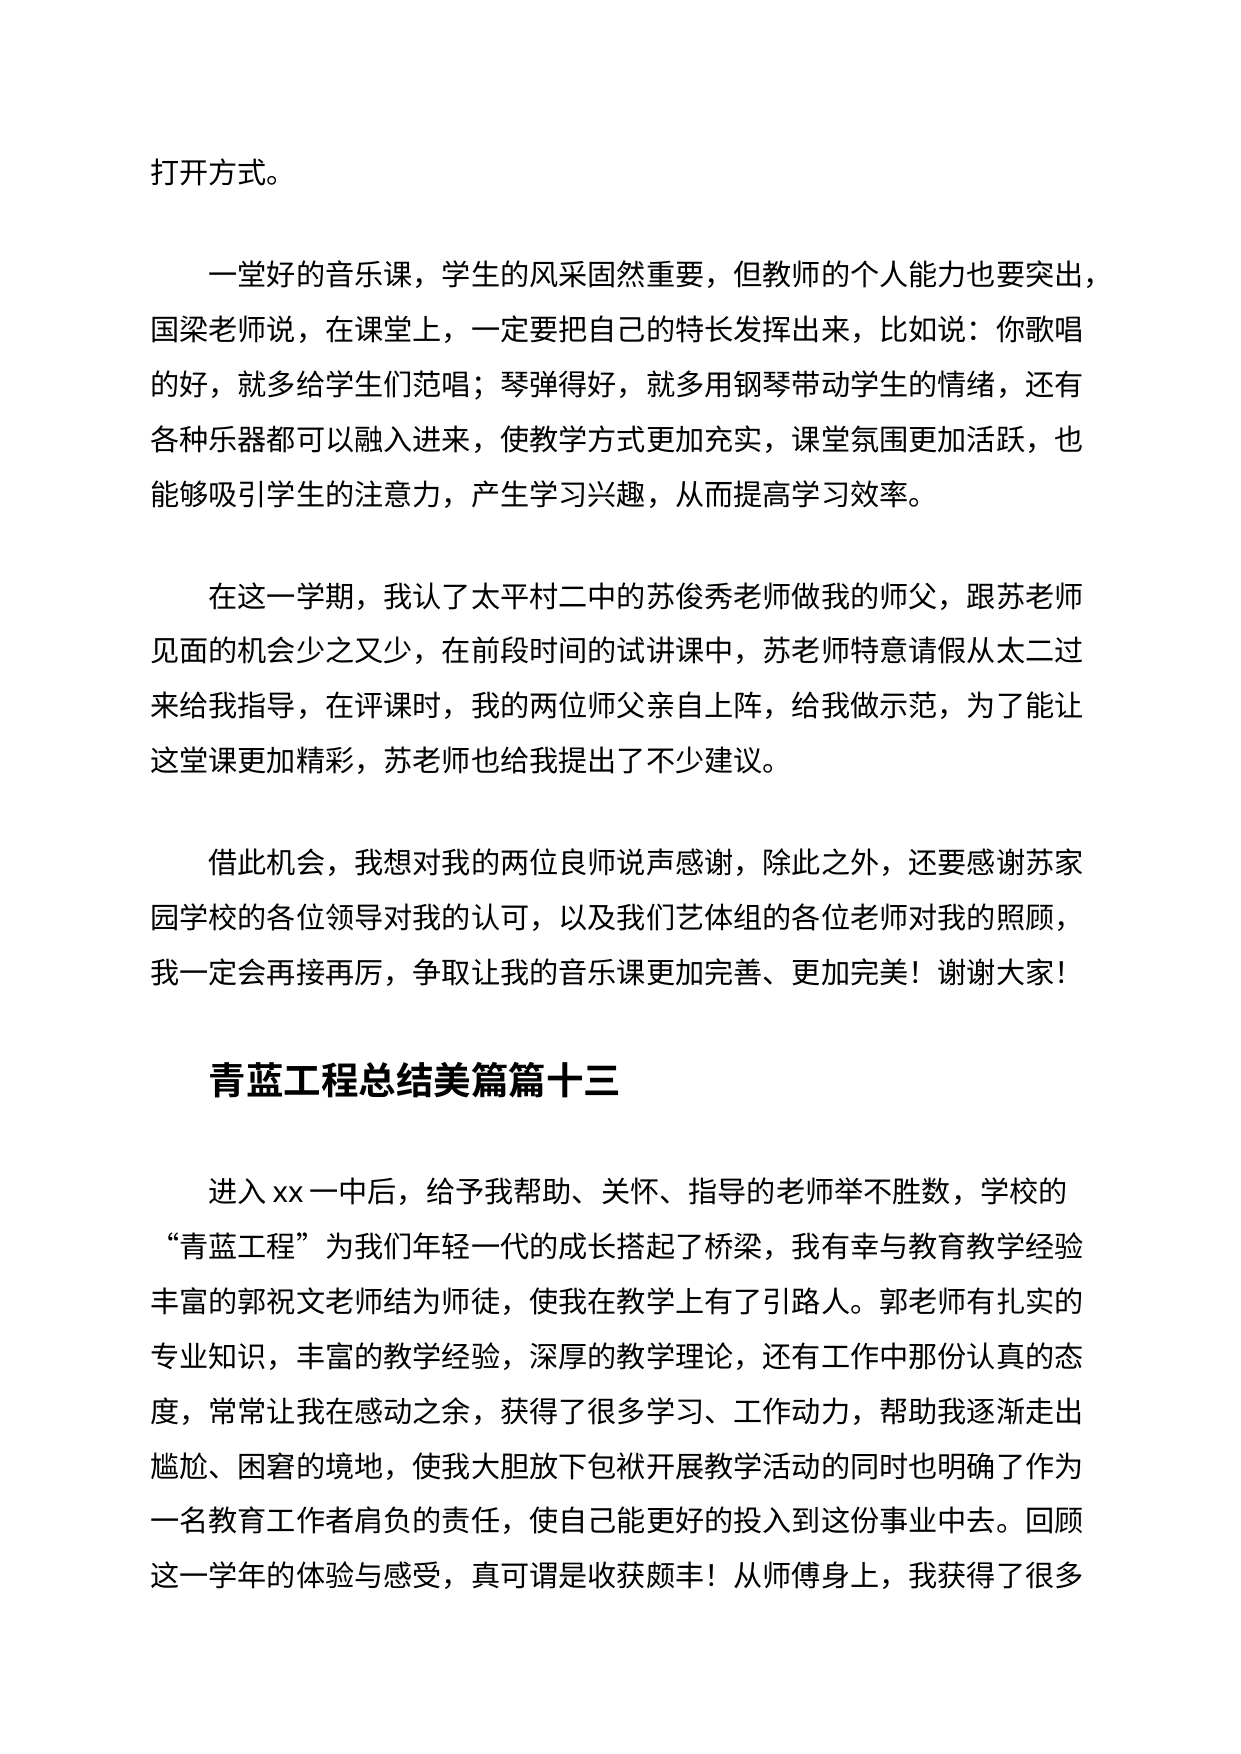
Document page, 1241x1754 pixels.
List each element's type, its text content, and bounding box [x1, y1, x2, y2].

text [150, 150, 1090, 192]
text 在这一学期，我认了太平村二中的苏俊秀老师做我的师父，跟苏老师见面的机会少之又少，在前段时间的试讲课中，苏老师特意请假从太二过来给我指导，在评课时，我的两位师父亲自上阵，给我做示范，为了能让这堂课更加精彩，苏老师也给我提出了不少建议。 [150, 573, 1090, 780]
text 青蓝工程总结美篇篇十三 [150, 1051, 1090, 1105]
text 一堂好的音乐课，学生的风采固然重要，但教师的个人能力也要突出，国梁老师说，在课堂上，一定要把自己的特长发挥出来，比如说：你歌唱的好，就多给学生们范唱；琴弹得好，就多用钢琴带动学生的情绪，还有各种乐器都可以融入进来，使教学方式更加充实，课堂氛围更加活跃，也能够吸引学生的注意力，产生学习兴趣，从而提高学习效率。 [150, 252, 1090, 514]
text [150, 1168, 1090, 1595]
text 借此机会，我想对我的两位良师说声感谢，除此之外，还要感谢苏家园学校的各位领导对我的认可，以及我们艺体组的各位老师对我的照顾，我一定会再接再厉，争取让我的音乐课更加完善、更加完美！谢谢大家！ [150, 839, 1090, 992]
